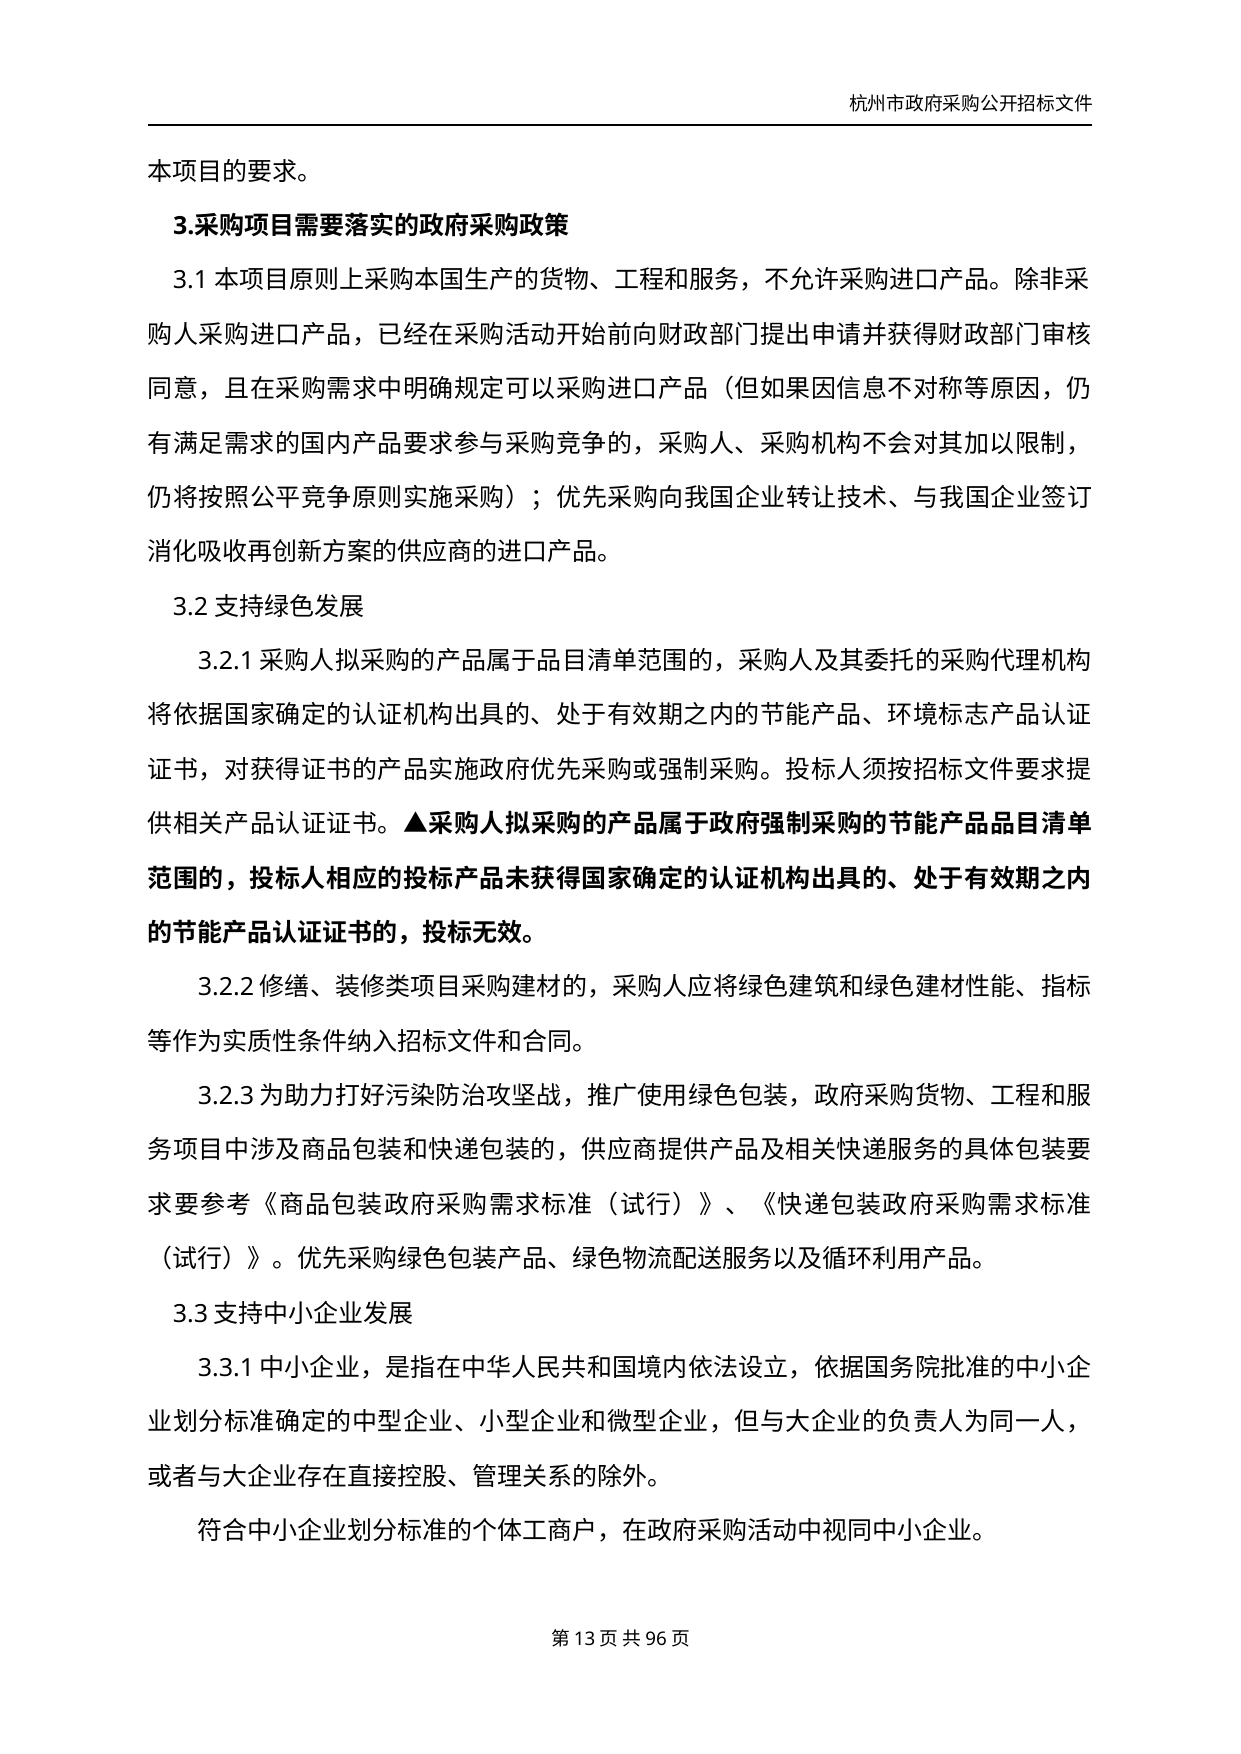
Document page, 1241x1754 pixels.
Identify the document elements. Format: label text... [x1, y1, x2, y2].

text 3.2.1采购人拟采购的产品属于品目清单范围的，采购人及其委托的采购代理机构将依据国家确定的认证机构出具的、处于有效期之内的节能产品、环境标志产品认证证书，对获得证书的产品实施政府优先采购或强制采购。投标人须按招标文件要求提供相关产品认证证书。▲采购人拟采购的产品属于政府强制采购的节能产品品目清单范围的，投标人相应的投标产品未获得国家确定的认证机构出具的、处于有效期之内的节能产品认证证书的，投标无效。 [148, 641, 1092, 949]
text 3.3支持中小企业发展 [148, 1293, 1092, 1329]
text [148, 151, 1092, 187]
text 3.1 本项目原则上采购本国生产的货物、工程和服务，不允许采购进口产品。除非采购人采购进口产品，已经在采购活动开始前向财政部门提出申请并获得财政部门审核同意，且在采购需求中明确规定可以采购进口产品（但如果因信息不对称等原因，仍有满足需求的国内产品要求参与采购竞争的，采购人、采购机构不会对其加以限制，仍将按照公平竞争原则实施采购）；优先采购向我国企业转让技术、与我国企业签订消化吸收再创新方案的供应商的进口产品。 [148, 260, 1092, 568]
text 符合中小企业划分标准的个体工商户，在政府采购活动中视同中小企业。 [148, 1511, 1092, 1547]
text 3.3.1中小企业，是指在中华人民共和国境内依法设立，依据国务院批准的中小企业划分标准确定的中型企业、小型企业和微型企业，但与大企业的负责人为同一人，或者与大企业存在直接控股、管理关系的除外。 [148, 1347, 1092, 1492]
text 3.采购项目需要落实的政府采购政策 [148, 206, 1092, 242]
text 3.2.3为助力打好污染防治攻坚战，推广使用绿色包装，政府采购货物、工程和服务项目中涉及商品包装和快递包装的，供应商提供产品及相关快递服务的具体包装要求要参考《商品包装政府采购需求标准（试行）》、《快递包装政府采购需求标准（试行）》。优先采购绿色包装产品、绿色物流配送服务以及循环利用产品。 [148, 1076, 1092, 1275]
text 3.2 支持绿色发展 [148, 586, 1092, 622]
text 3.2.2修缮、装修类项目采购建材的，采购人应将绿色建筑和绿色建材性能、指标等作为实质性条件纳入招标文件和合同。 [148, 967, 1092, 1057]
